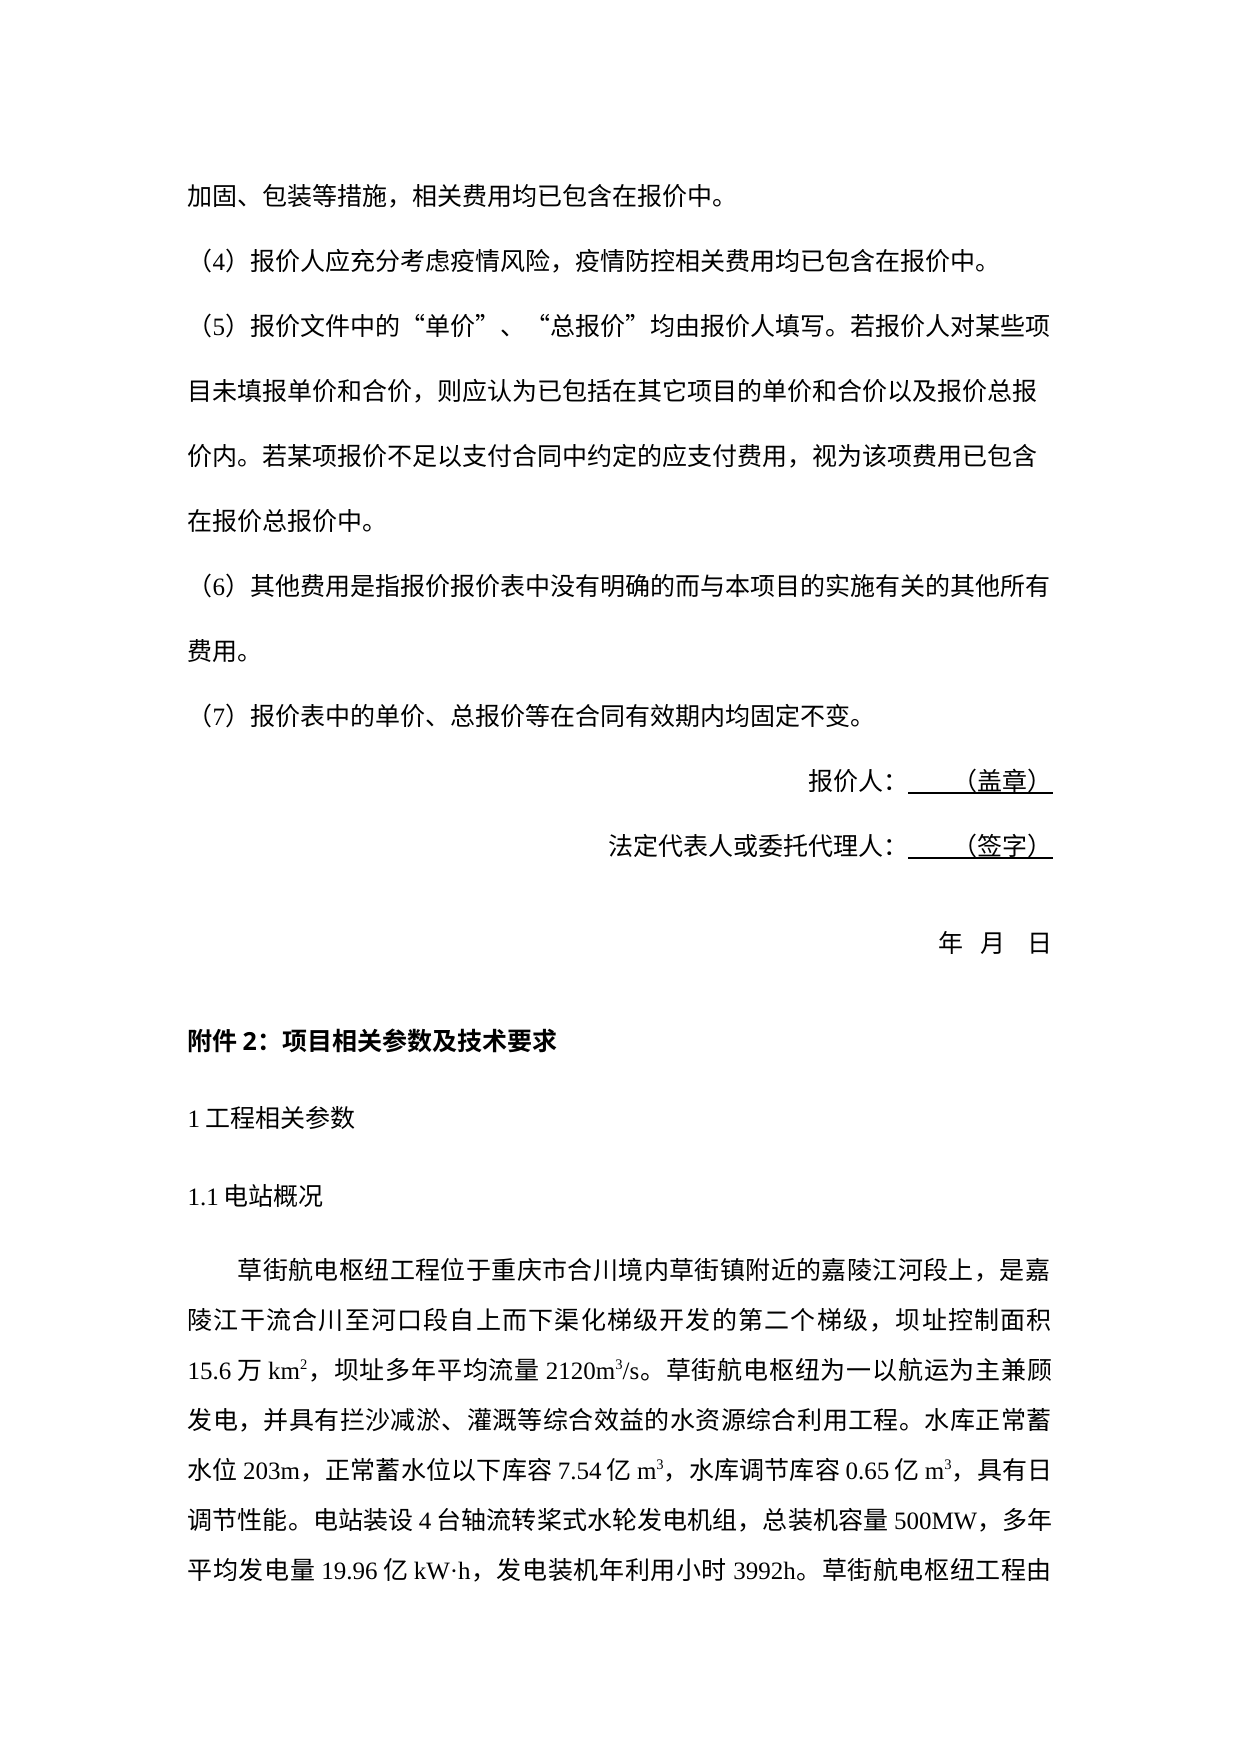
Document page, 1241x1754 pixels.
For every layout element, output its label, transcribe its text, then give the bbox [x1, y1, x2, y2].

text 法定代表人或委托代理人： （签字） [187, 812, 1053, 877]
text （6）其他费用是指报价报价表中没有明确的而与本项目的实施有关的其他所有费用。 [187, 552, 1053, 682]
text （5）报价文件中的“单价”、“总报价”均由报价人填写。若报价人对某些项目未填报单价和合价，则应认为已包括在其它项目的单价和合价以及报价总报价内。若某项报价不足以支付合同中约定的应支付费用，视为该项费用已包含在报价总报价中。 [187, 292, 1053, 552]
text （4）报价人应充分考虑疫情风险，疫情防控相关费用均已包含在报价中。 [187, 227, 1053, 292]
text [187, 1239, 1053, 1589]
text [187, 162, 1053, 227]
subtitle 附件2：项目相关参数及技术要求 [187, 1007, 1053, 1072]
text （7）报价表中的单价、总报价等在合同有效期内均固定不变。 [187, 682, 1053, 747]
text 年 月 日 [187, 909, 1053, 974]
subtitle 1.1电站概况 [187, 1162, 1053, 1227]
text 报价人： （盖章） [187, 747, 1053, 812]
subtitle 1工程相关参数 [187, 1084, 1053, 1149]
